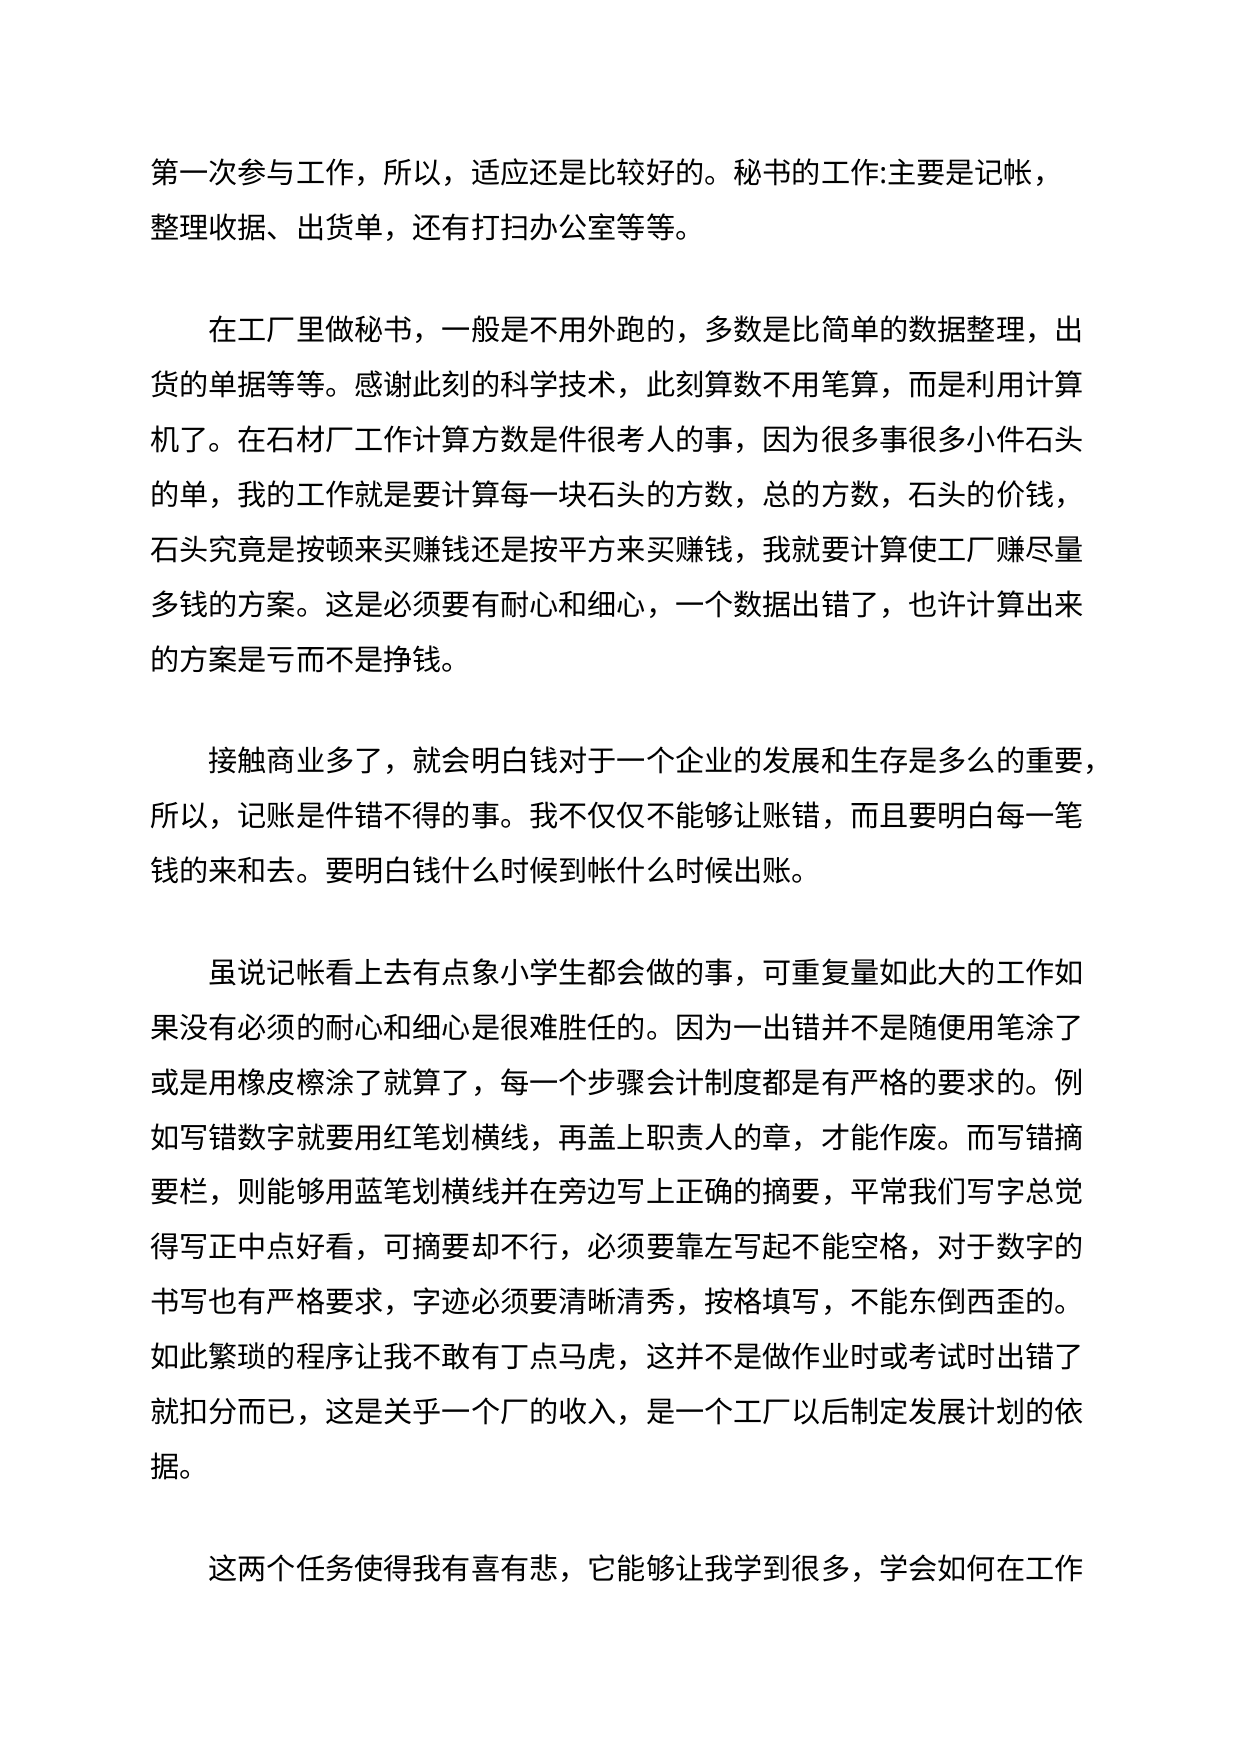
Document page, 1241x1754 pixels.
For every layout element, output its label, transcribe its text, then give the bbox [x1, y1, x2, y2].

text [150, 150, 1090, 247]
text 虽说记帐看上去有点象小学生都会做的事，可重复量如此大的工作如果没有必须的耐心和细心是很难胜任的。因为一出错并不是随便用笔涂了或是用橡皮檫涂了就算了，每一个步骤会计制度都是有严格的要求的。例如写错数字就要用红笔划横线，再盖上职责人的章，才能作废。而写错摘要栏，则能够用蓝笔划横线并在旁边写上正确的摘要，平常我们写字总觉得写正中点好看，可摘要却不行，必须要靠左写起不能空格，对于数字的书写也有严格要求，字迹必须要清晰清秀，按格填写，不能东倒西歪的。如此繁琐的程序让我不敢有丁点马虎，这并不是做作业时或考试时出错了就扣分而已，这是关乎一个厂的收入，是一个工厂以后制定发展计划的依据。 [150, 949, 1090, 1486]
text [150, 1545, 1090, 1588]
text 接触商业多了，就会明白钱对于一个企业的发展和生存是多么的重要，所以，记账是件错不得的事。我不仅仅不能够让账错，而且要明白每一笔钱的来和去。要明白钱什么时候到帐什么时候出账。 [150, 738, 1090, 890]
text 在工厂里做秘书，一般是不用外跑的，多数是比简单的数据整理，出货的单据等等。感谢此刻的科学技术，此刻算数不用笔算，而是利用计算机了。在石材厂工作计算方数是件很考人的事，因为很多事很多小件石头的单，我的工作就是要计算每一块石头的方数，总的方数，石头的价钱，石头究竟是按顿来买赚钱还是按平方来买赚钱，我就要计算使工厂赚尽量多钱的方案。这是必须要有耐心和细心，一个数据出错了，也许计算出来的方案是亏而不是挣钱。 [150, 307, 1090, 678]
